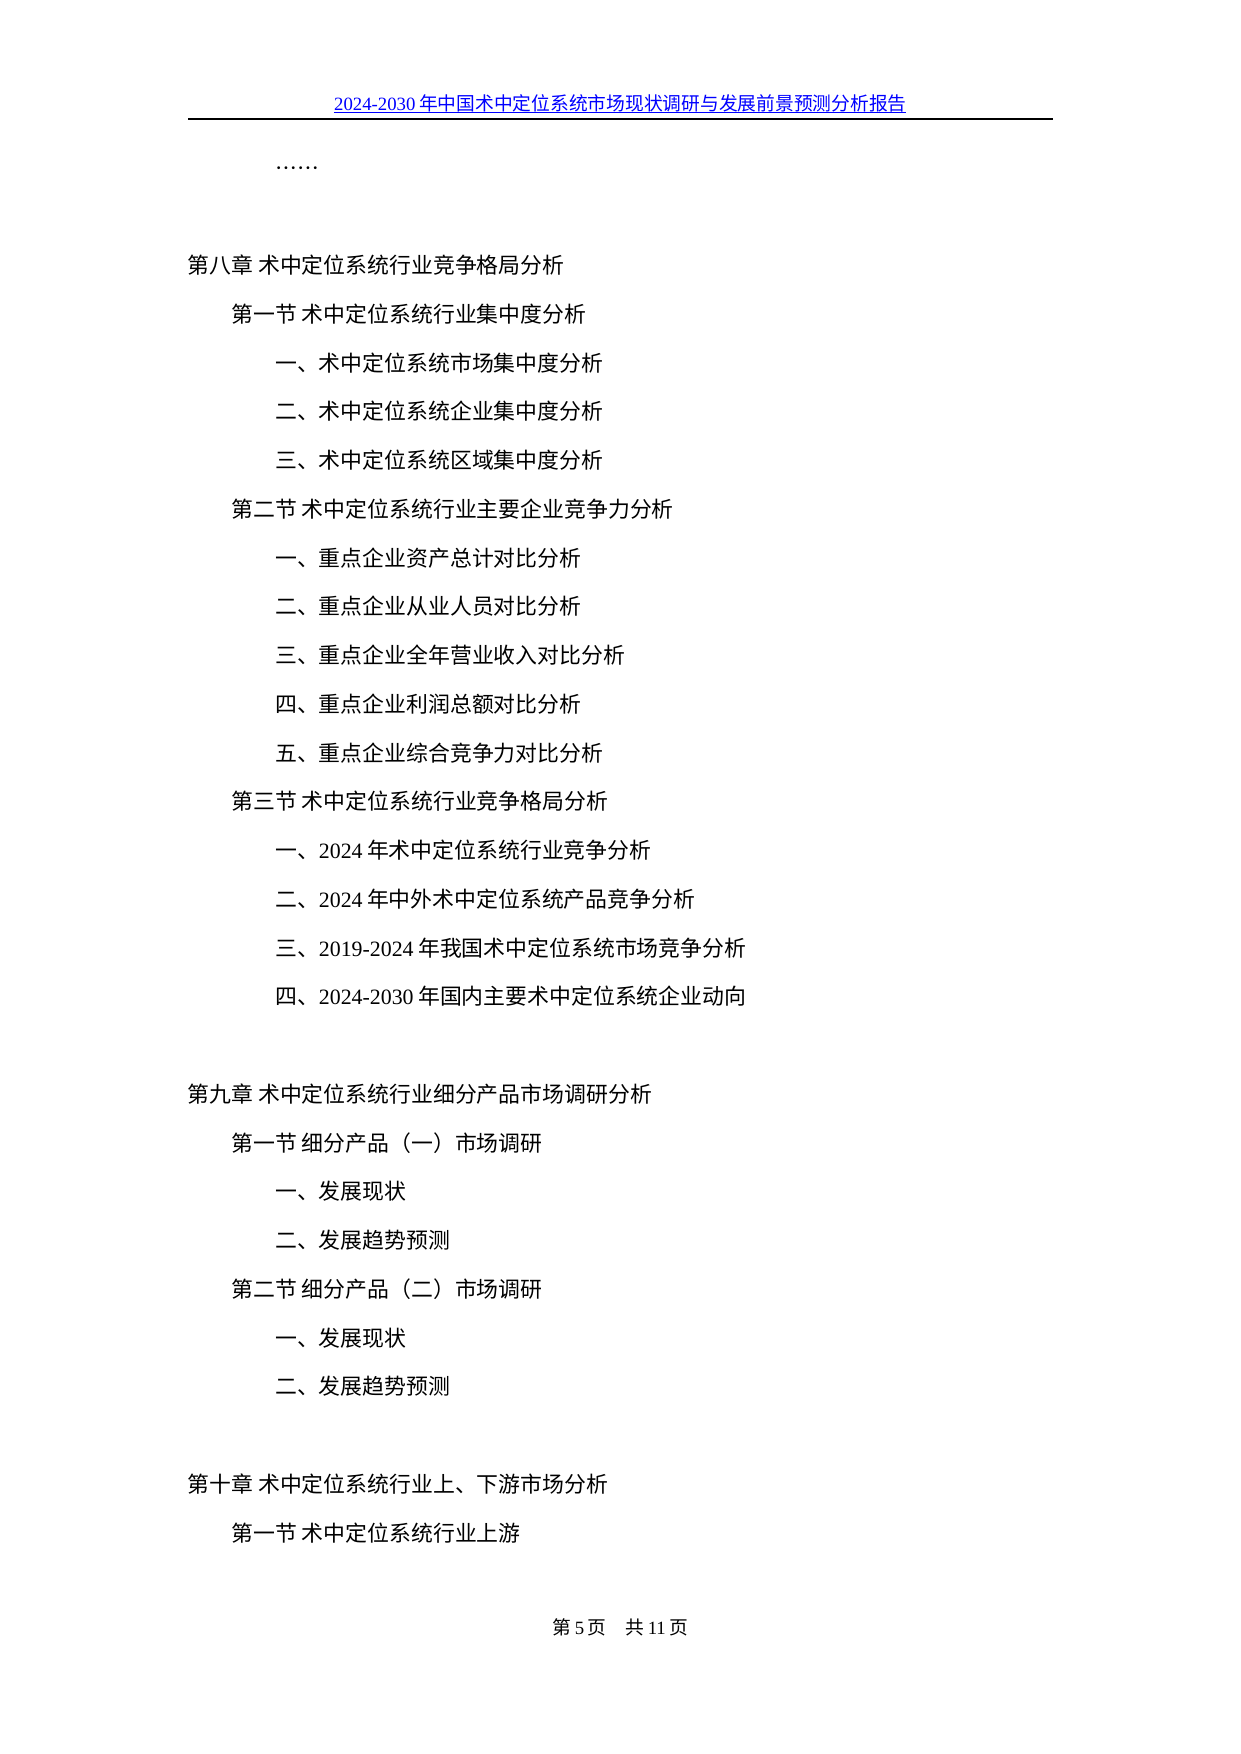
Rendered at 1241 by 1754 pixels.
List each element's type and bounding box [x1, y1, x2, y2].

text [187, 150, 1053, 1548]
